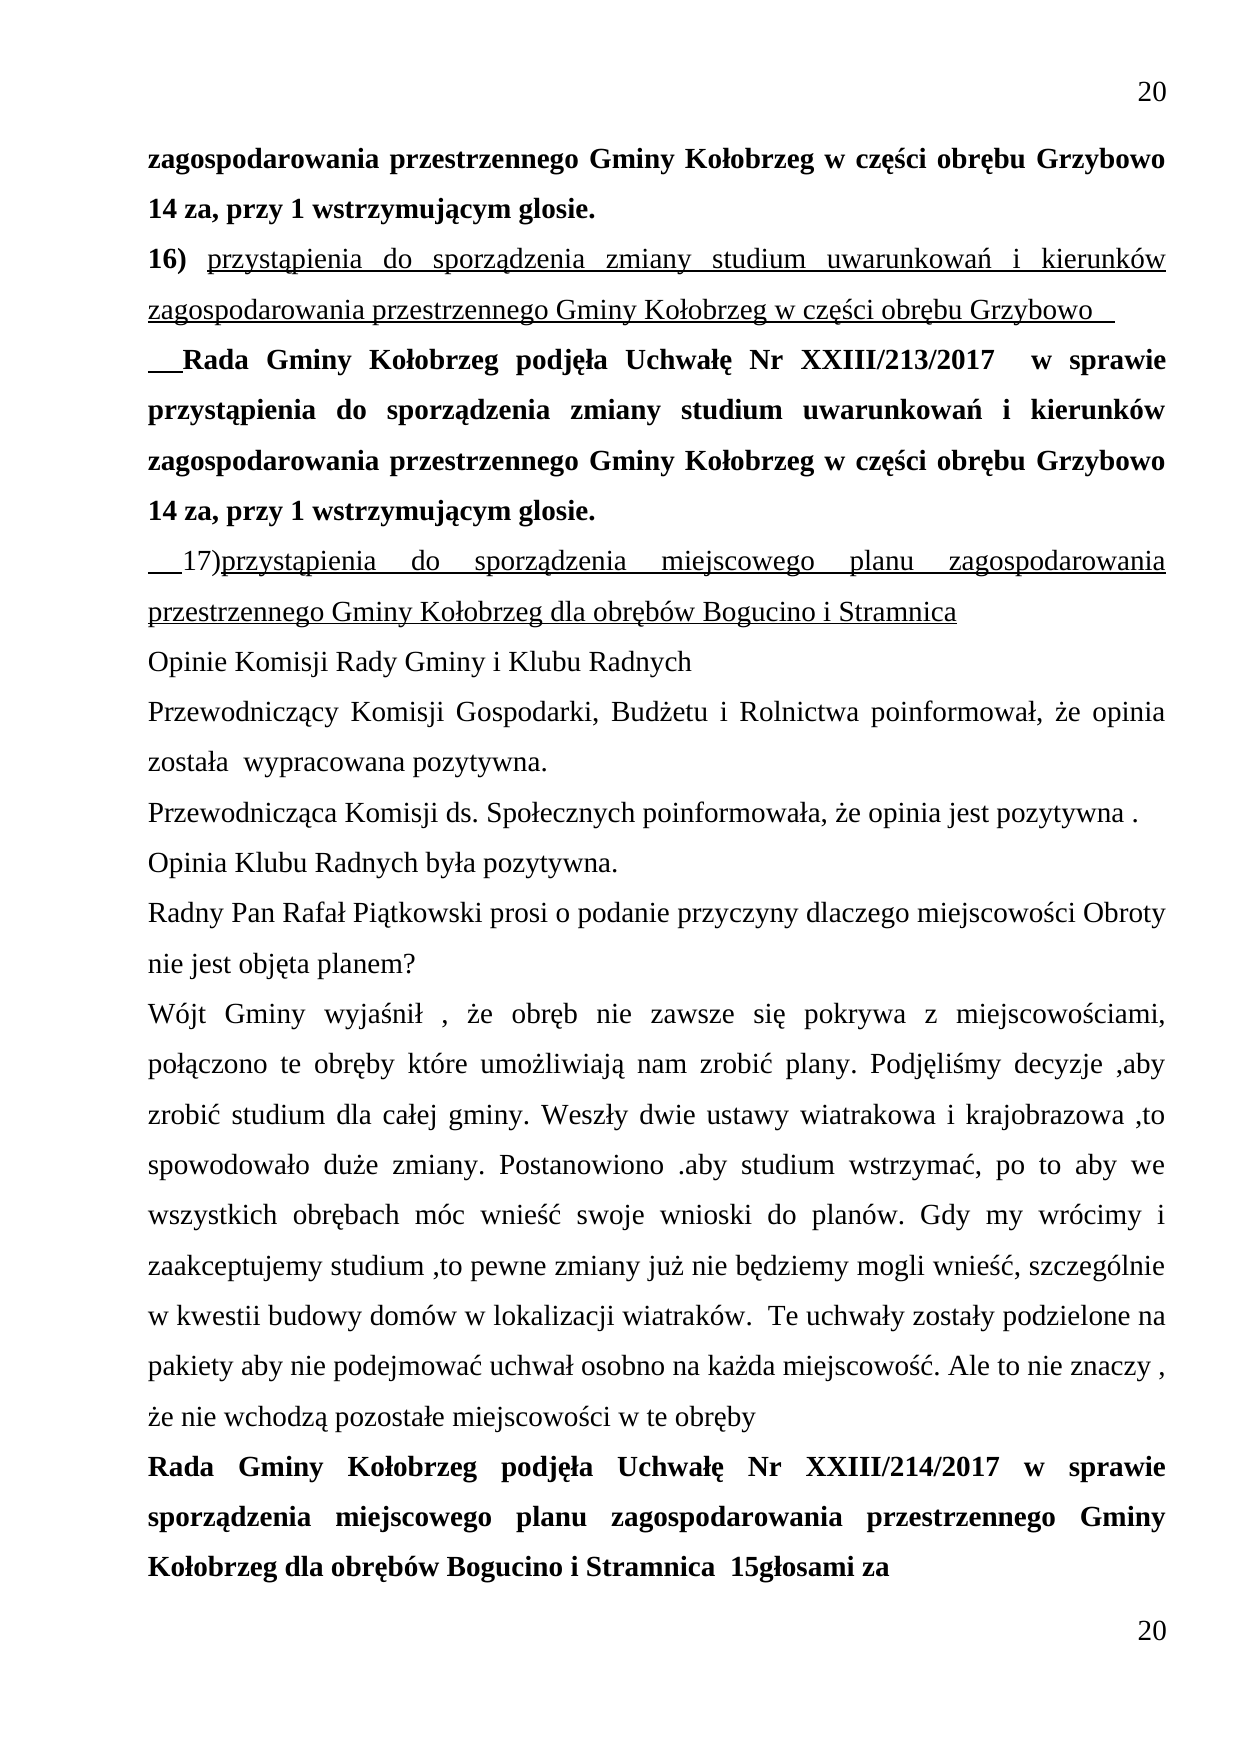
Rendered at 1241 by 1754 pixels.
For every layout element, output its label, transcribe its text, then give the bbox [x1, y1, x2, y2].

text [148, 141, 1166, 225]
text 17)przystąpienia do sporządzenia miejscowego planu zagospodarowania przestrzennego Gminy Kołobrzeg dla obrębów Bogucino i Stramnica [148, 543, 1166, 627]
text Opinia Klubu Radnych była pozytywna. [148, 845, 1166, 879]
text Przewodnicząca Komisji ds. Społecznych poinformowała, że opinia jest pozytywna . [148, 795, 1166, 828]
text Radny Pan Rafał Piątkowski prosi o podanie przyczyny dlaczego miejscowości Obroty nie jest objęta planem? [148, 896, 1166, 979]
text Wójt Gminy wyjaśnił , że obręb nie zawsze się pokrywa z miejscowościami, połączono te obręby które umożliwiają nam zrobić plany. Podjęliśmy decyzje ,aby zrobić studium dla całej gminy. Weszły dwie ustawy wiatrakowa i krajobrazowa ,to spowodowało duże zmiany. Postanowiono .aby studium wstrzymać, po to aby we wszystkich obrębach móc wnieść swoje wnioski do planów. Gdy my wrócimy i zaakceptujemy studium ,to pewne zmiany już nie będziemy mogli wnieść, szczególnie w kwestii budowy domów w lokalizacji wiatraków. Te uchwały zostały podzielone na pakiety aby nie podejmować uchwał osobno na każda miejscowość. Ale to nie znaczy , że nie wchodzą pozostałe miejscowości w te obręby [148, 996, 1166, 1432]
text 16) przystąpienia do sporządzenia zmiany studium uwarunkowań i kierunków zagospodarowania przestrzennego Gminy Kołobrzeg w części obrębu Grzybowo [148, 241, 1166, 325]
text Rada Gminy Kołobrzeg podjęła Uchwałę Nr XXIII/214/2017 w sprawie sporządzenia miejscowego planu zagospodarowania przestrzennego Gminy Kołobrzeg dla obrębów Bogucino i Stramnica 15głosami za [148, 1449, 1166, 1583]
text Rada Gminy Kołobrzeg podjęła Uchwałę Nr XXIII/213/2017 w sprawie przystąpienia do sporządzenia zmiany studium uwarunkowań i kierunków zagospodarowania przestrzennego Gminy Kołobrzeg w części obrębu Grzybowo 14 za, przy 1 wstrzymującym glosie. [148, 342, 1166, 527]
text Przewodniczący Komisji Gospodarki, Budżetu i Rolnictwa poinformował, że opinia została wypracowana pozytywna. [148, 694, 1166, 778]
text Opinie Komisji Rady Gminy i Klubu Radnych [148, 644, 1166, 677]
